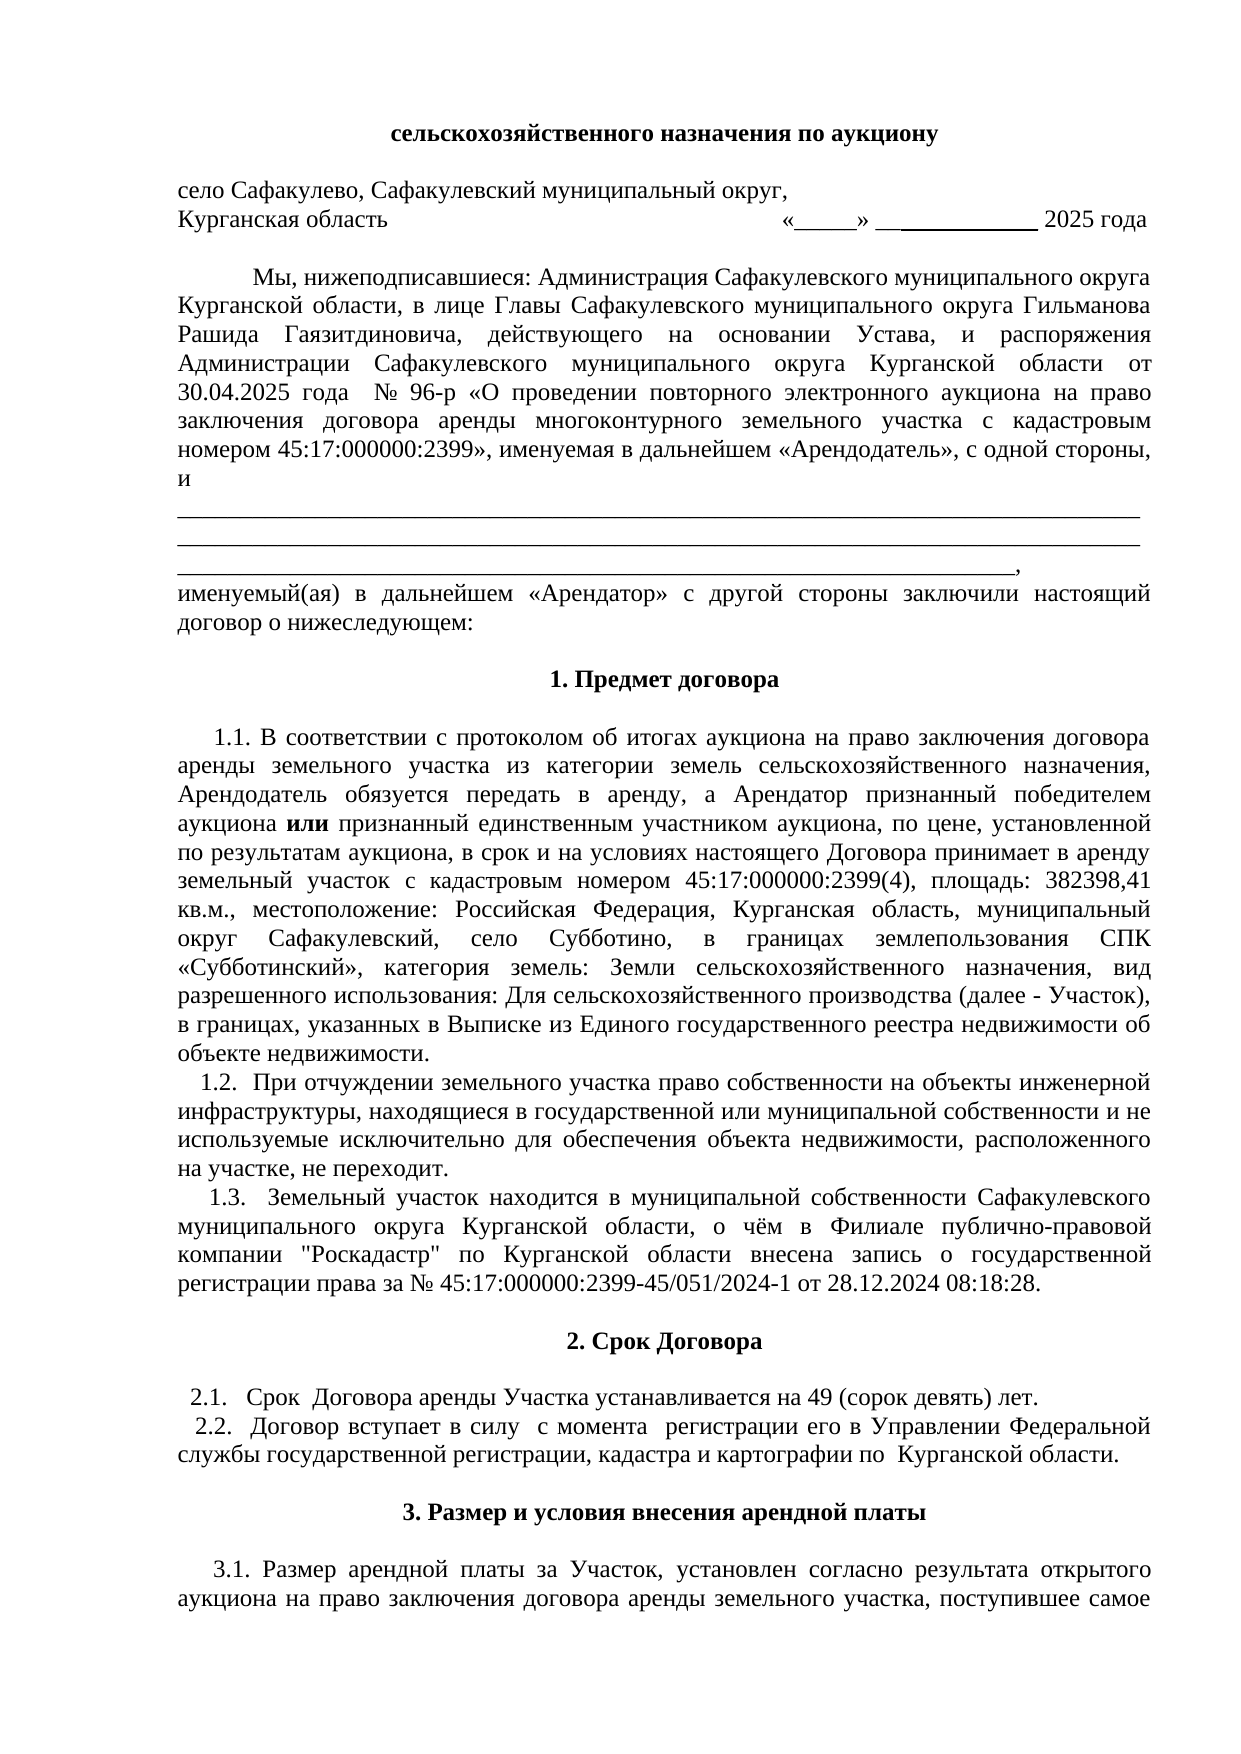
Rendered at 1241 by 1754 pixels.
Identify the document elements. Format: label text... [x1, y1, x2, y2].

text 1.3. Земельный участок находится в муниципальной собственности Сафакулевского муниципального округа Курганской области, о чём в Филиале публично-правовой компании "Роскадастр" по Курганской области внесена запись о государственной регистрации права за № 45:17:000000:2399-45/051/2024-1 от 28.12.2024 08:18:28. [177, 1211, 1152, 1297]
text 2. Срок Договора [177, 1326, 1152, 1354]
text село Сафакулево, Сафакулевский муниципальный округ, [177, 176, 1152, 204]
text 1.1. В соответствии с протоколом об итогах аукциона на право заключения договора аренды земельного участка из категории земель сельскохозяйственного назначения, Арендодатель обязуется передать в аренду, а Арендатор признанный победителем аукциона или признанный единственным участником аукциона, по цене, установленной по результатам аукциона, в срок и на условиях настоящего Договора принимает в аренду земельный участок с кадастровым номером 45:17:000000:2399(4), площадь: 382398,41 кв.м., местоположение: Российская Федерация, Курганская область, муниципальный округ Сафакулевский, село Субботино, в границах землепользования СПК «Субботинский», категория земель: Земли сельскохозяйственного назначения, вид разрешенного использования: Для сельскохозяйственного производства (далее - Участок), в границах, указанных в Выписке из Единого государственного реестра недвижимости об объекте недвижимости. [177, 722, 1152, 1067]
text 1.2. При отчуждении земельного участка право собственности на объекты инженерной инфраструктуры, находящиеся в государственной или муниципальной собственности и не используемые исключительно для обеспечения объекта недвижимости, расположенного на участке, не переходит. [177, 1067, 1152, 1182]
text 3. Размер и условия внесения арендной платы [177, 1497, 1152, 1526]
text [177, 1554, 1152, 1612]
text Мы, нижеподписавшиеся: Администрация Сафакулевского муниципального округа Курганской области, в лице Главы Сафакулевского муниципального округа Гильманова Рашида Гаязитдиновича, действующего на основании Устава, и распоряжения Администрации Сафакулевского муниципального округа Курганской области от 30.04.2025 года № 96-р «О проведении повторного электронного аукциона на право заключения договора аренды многоконтурного земельного участка с кадастровым номером 45:17:000000:2399», именуемая в дальнейшем «Арендодатель», с одной стороны, и _____________________________________________________________________________________________________________________________________________________________________________________________________________________________, именуемый(ая) в дальнейшем «Арендатор» с другой стороны заключили настоящий договор о нижеследующем: [177, 262, 1152, 636]
text 2.1. Срок Договора аренды Участка устанавливается на 49 (сорок девять) лет. [177, 1383, 1152, 1412]
text 2.2. Договор вступает в силу с момента регистрации его в Управлении Федеральной службы государственной регистрации, кадастра и картографии по Курганской области. [177, 1412, 1152, 1469]
text Курганская область «_____» __ ___ 2025 года [177, 204, 1152, 233]
text 1. Предмет договора [177, 664, 1152, 693]
text сельскохозяйственного назначения по аукциону [177, 118, 1152, 147]
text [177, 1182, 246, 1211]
